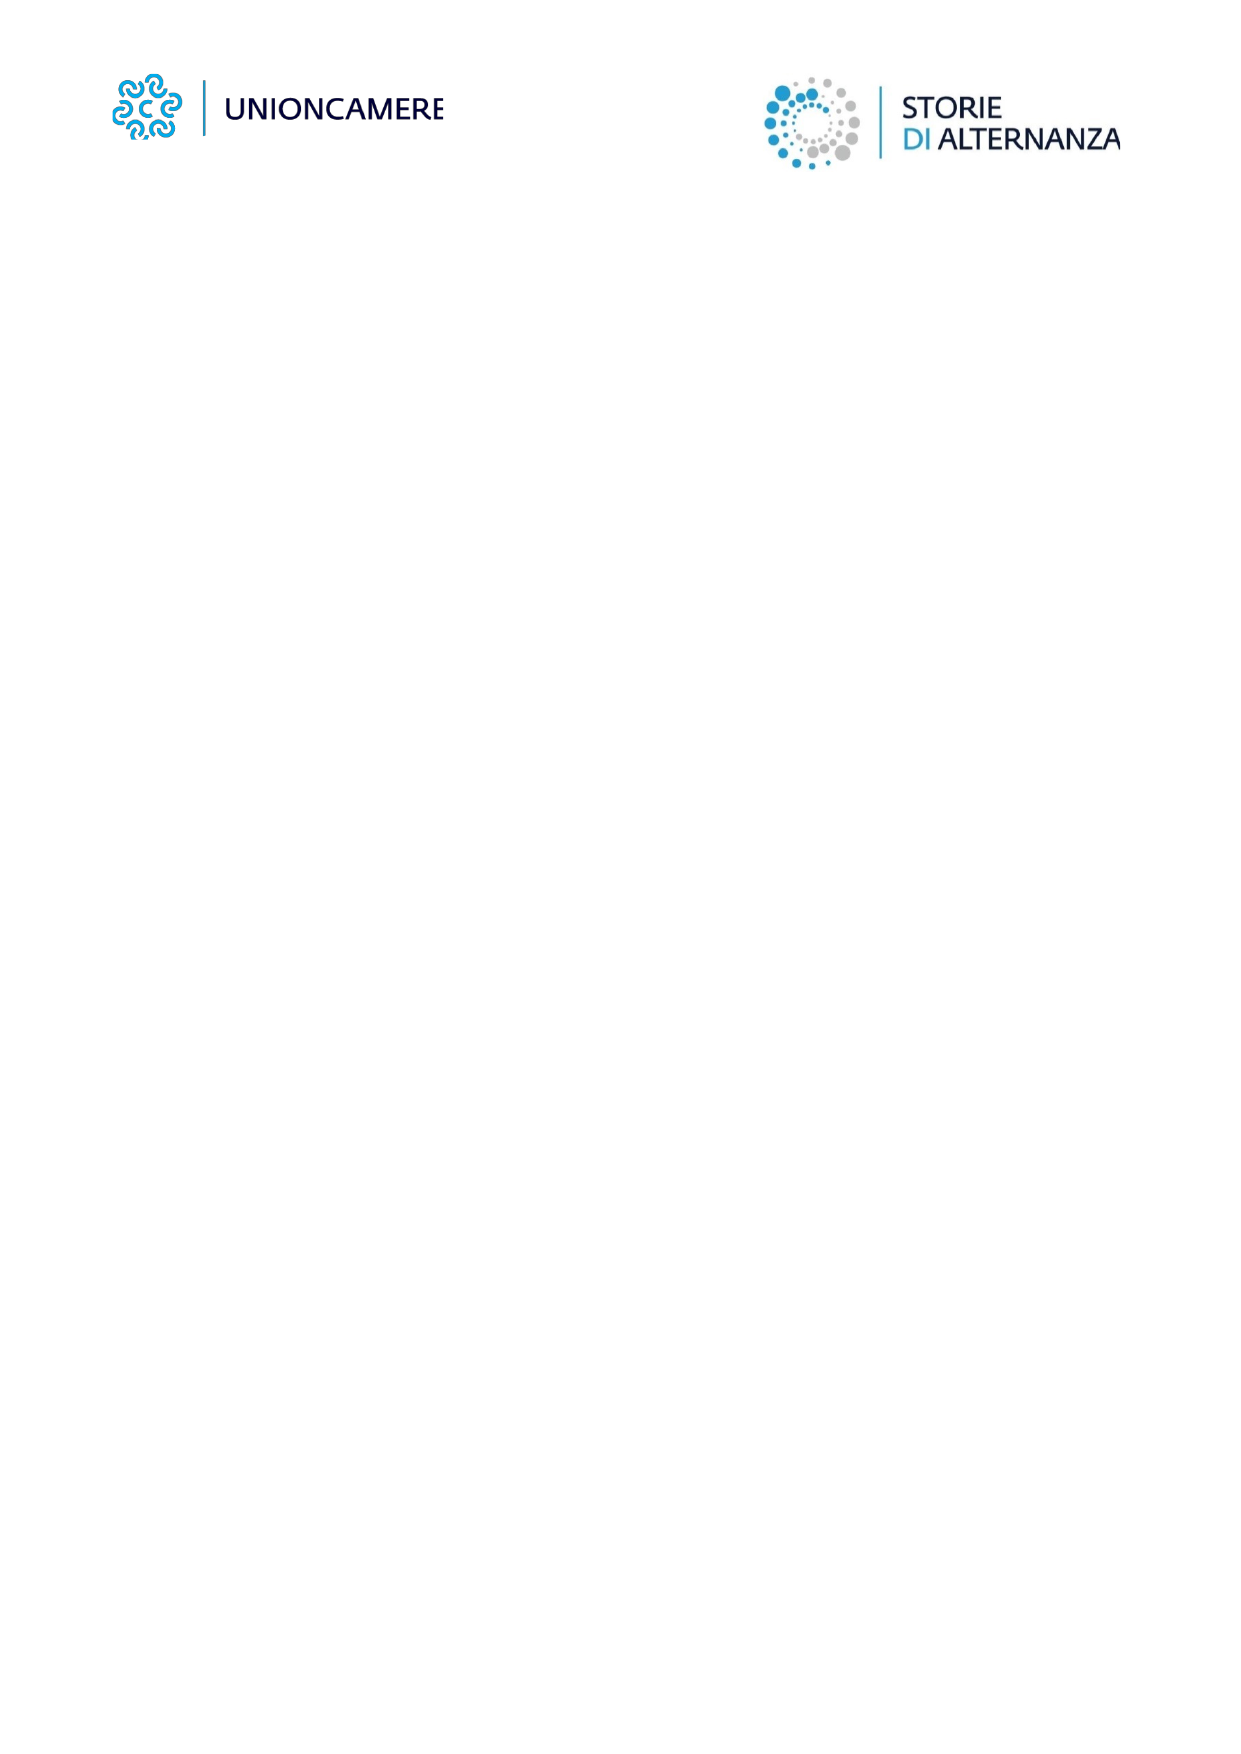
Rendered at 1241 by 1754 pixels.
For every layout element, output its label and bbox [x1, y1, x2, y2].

picture [761, 73, 1121, 171]
picture [111, 73, 444, 140]
